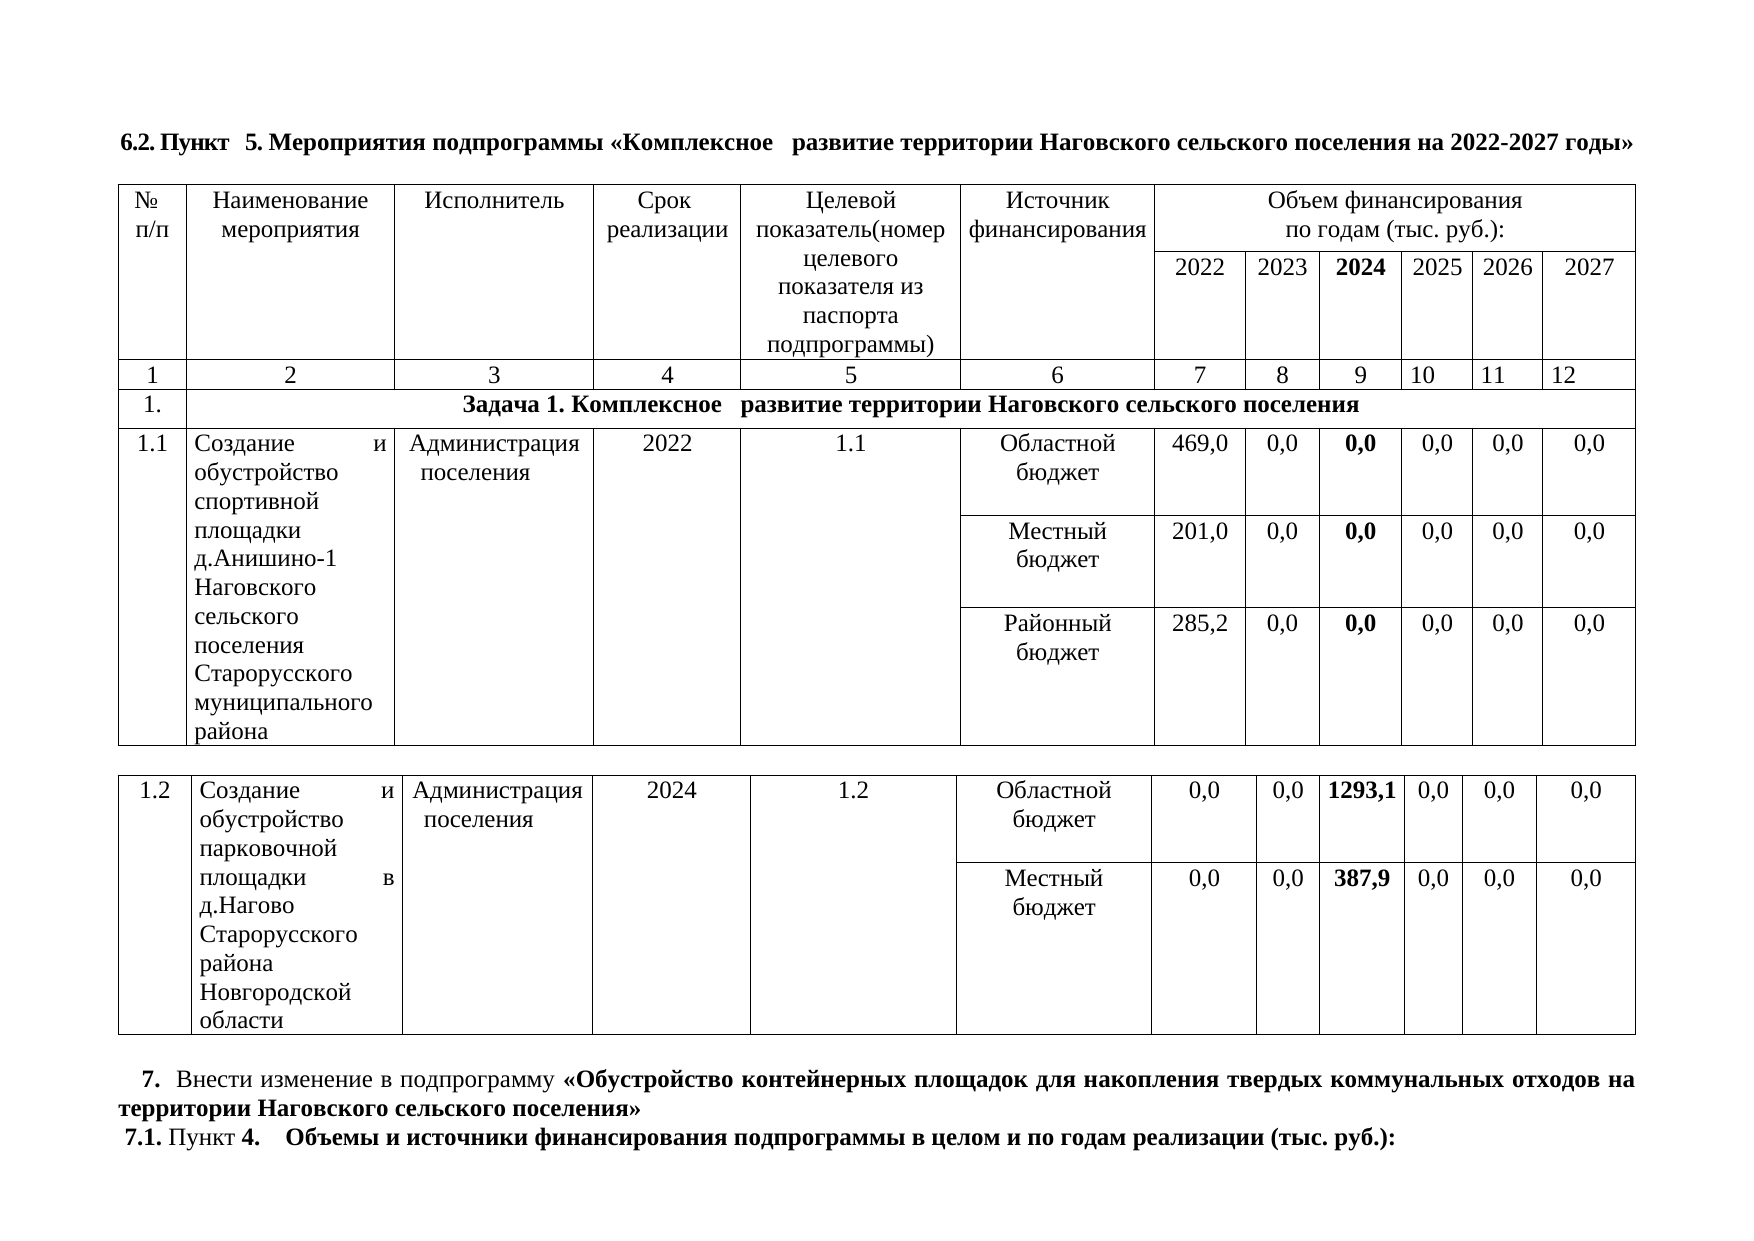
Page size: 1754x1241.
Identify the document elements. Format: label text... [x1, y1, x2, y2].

table_cell 387,9 [1320, 863, 1404, 1034]
table_cell Создание и обустройство спортивной площадки д.Анишино-1 Наговского сельского поселения Старорусского муниципального района [187, 429, 394, 745]
table_cell 2023 [1246, 252, 1319, 359]
table_cell 0,0 [1463, 863, 1536, 1034]
table_cell 3 [395, 360, 593, 388]
table_cell 0,0 [1543, 429, 1635, 515]
table_cell 0,0 [1257, 863, 1319, 1034]
table_cell 0,0 [1405, 863, 1462, 1034]
table_cell 0,0 [1246, 429, 1319, 515]
table_cell 2027 [1543, 252, 1635, 359]
table_cell 0,0 [1473, 429, 1542, 515]
table_cell 285,2 [1155, 608, 1245, 745]
table_cell 2025 [1402, 252, 1472, 359]
table_cell 0,0 [1246, 516, 1319, 607]
table_cell 1 [119, 360, 186, 388]
text 7. Внести изменение в подпрограмму «Обустройство контейнерных площадок для накопления твердых коммунальных отходов на территории Наговского сельского поселения» [118, 1064, 1636, 1122]
table_cell 1. [119, 390, 186, 427]
table_cell 0,0 [1320, 516, 1401, 607]
table_cell 11 [1473, 360, 1542, 388]
table_cell 0,0 [1152, 863, 1256, 1034]
table_cell 2026 [1473, 252, 1542, 359]
table_cell 0,0 [1543, 608, 1635, 745]
table_header 0,0 [1463, 776, 1536, 862]
table_cell Областной бюджет [961, 429, 1154, 515]
table_cell 0,0 [1473, 516, 1542, 607]
table_cell 0,0 [1402, 516, 1472, 607]
text 6.2. Пункт 5. Мероприятия подпрограммы «Комплексное развитие территории Наговского сельского поселения на 2022-2027 годы» [118, 127, 1636, 155]
table_cell 0,0 [1543, 516, 1635, 607]
table_cell Районный бюджет [961, 608, 1154, 745]
table_cell Местный бюджет [957, 863, 1151, 1034]
table_header Исполнитель [395, 185, 593, 359]
table_cell Местный бюджет [961, 516, 1154, 607]
table_cell 10 [1402, 360, 1472, 388]
table_cell 0,0 [1402, 608, 1472, 745]
table_header Срок реализации [594, 185, 740, 359]
table_cell 0,0 [1320, 608, 1401, 745]
table_header 0,0 [1152, 776, 1256, 862]
table_cell 0,0 [1246, 608, 1319, 745]
table_header 1.2 [751, 776, 956, 1034]
table_header Областной бюджет [957, 776, 1151, 862]
table_cell 2024 [1320, 252, 1401, 359]
table_header 1293,1 [1320, 776, 1404, 862]
table_cell 5 [741, 360, 960, 388]
table_header Целевой показатель(номер целевого показателя из паспорта подпрограммы) [741, 185, 960, 359]
table_cell 1.1 [119, 429, 186, 745]
table_cell Администрация поселения [395, 429, 593, 745]
table_cell 0,0 [1402, 429, 1472, 515]
table_cell 4 [594, 360, 740, 388]
table_cell 6 [961, 360, 1154, 388]
table_header Создание и обустройство парковочной площадки в д.Нагово Старорусского района Новгородской области [192, 776, 402, 1034]
table_cell 469,0 [1155, 429, 1245, 515]
table_cell 7 [1155, 360, 1245, 388]
text 7.1. Пункт 4. Объемы и источники финансирования подпрограммы в целом и по годам реализации (тыс. руб.): [118, 1122, 1636, 1150]
table_cell 12 [1543, 360, 1635, 388]
table_cell 2022 [1155, 252, 1245, 359]
table_header 0,0 [1257, 776, 1319, 862]
table_cell 0,0 [1537, 863, 1635, 1034]
table_cell 2 [187, 360, 394, 388]
table_header Администрация поселения [403, 776, 592, 1034]
table_header 0,0 [1405, 776, 1462, 862]
table_cell Задача 1. Комплексное развитие территории Наговского сельского поселения [187, 390, 1635, 427]
table_cell 201,0 [1155, 516, 1245, 607]
table_cell 2022 [594, 429, 740, 745]
table_header 0,0 [1537, 776, 1635, 862]
table_header 2024 [593, 776, 750, 1034]
table_header № п/п [119, 185, 186, 359]
table_cell 0,0 [1473, 608, 1542, 745]
table_header Источник финансирования [961, 185, 1154, 359]
table_cell 9 [1320, 360, 1401, 388]
table_header Объем финансирования по годам (тыс. руб.): [1155, 185, 1635, 251]
table_header Наименование мероприятия [187, 185, 394, 359]
table_cell 8 [1246, 360, 1319, 388]
table_cell 0,0 [1320, 429, 1401, 515]
table_header 1.2 [119, 776, 191, 1034]
table_cell 1.1 [741, 429, 960, 745]
